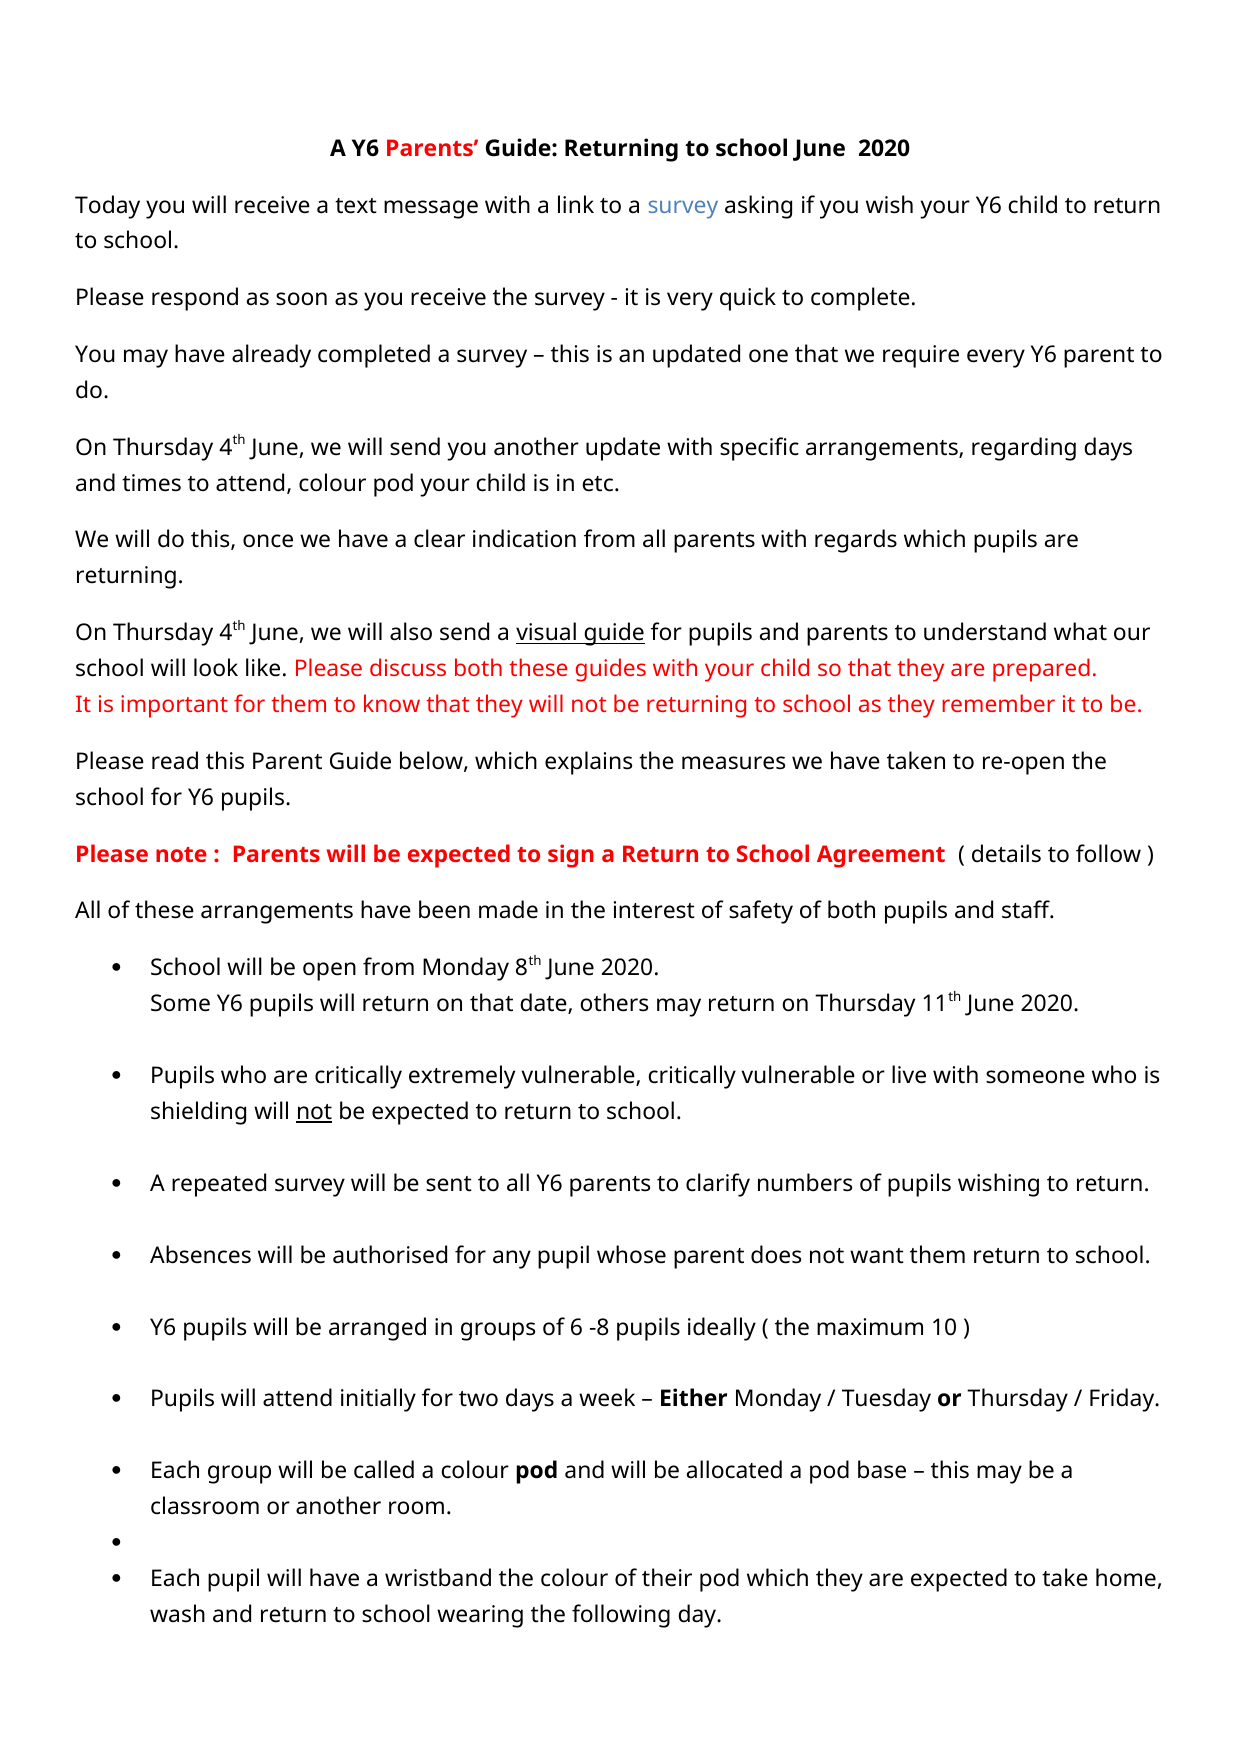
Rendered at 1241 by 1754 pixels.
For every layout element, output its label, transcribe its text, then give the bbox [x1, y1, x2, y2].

text Please note : Parents will be expected to sign a Return to School Agreement ( details to follow ) [75, 837, 1165, 869]
text Today you will receive a text message with a link to a survey asking if you wish your Y6 child to return to school. [75, 188, 1165, 256]
list Pupils will attend initially for two days a week – Either Monday / Tuesday or Thursday / Friday. [112, 1382, 1165, 1413]
list Absences will be authorised for any pupil whose parent does not want them return to school. [112, 1238, 1165, 1270]
text On Thursday 4th June, we will also send a visual guide for pupils and parents to understand what our school will look like. Please discuss both these guides with your child so that they are prepared. It is important for them to know that they will not be returning to school as they remember it to be. [75, 616, 1165, 719]
list School will be open from Monday 8th June 2020. Some Y6 pupils will return on that date, others may return on Thursday 11th June 2020. [112, 951, 1165, 1018]
list Y6 pupils will be arranged in groups of 6 -8 pupils ideally ( the maximum 10 ) [112, 1310, 1165, 1342]
list Pupils who are critically extremely vulnerable, critically vulnerable or live with someone who is shielding will not be expected to return to school. [112, 1059, 1165, 1126]
text A Y6 Parents’ Guide: Returning to school June 2020 [75, 132, 1165, 163]
text You may have already completed a survey – this is an updated one that we require every Y6 parent to do. [75, 338, 1165, 405]
text All of these arrangements have been made in the interest of safety of both pupils and staff. [75, 894, 1165, 926]
text Please respond as soon as you receive the survey - it is very quick to complete. [75, 281, 1165, 312]
text Please read this Parent Guide below, which explains the measures we have taken to re-open the school for Y6 pupils. [75, 745, 1165, 812]
text We will do this, once we have a clear indication from all parents with regards which pupils are returning. [75, 523, 1165, 591]
list A repeated survey will be sent to all Y6 parents to clarify numbers of pupils wishing to return. [112, 1167, 1165, 1198]
list Each pupil will have a wristband the colour of their pod which they are expected to take home, wash and return to school wearing the following day. [112, 1562, 1165, 1629]
list Each group will be called a colour pod and will be allocated a pod base – this may be a classroom or another room. [112, 1454, 1165, 1521]
text On Thursday 4th June, we will send you another update with specific arrangements, regarding days and times to attend, colour pod your child is in etc. [75, 431, 1165, 498]
